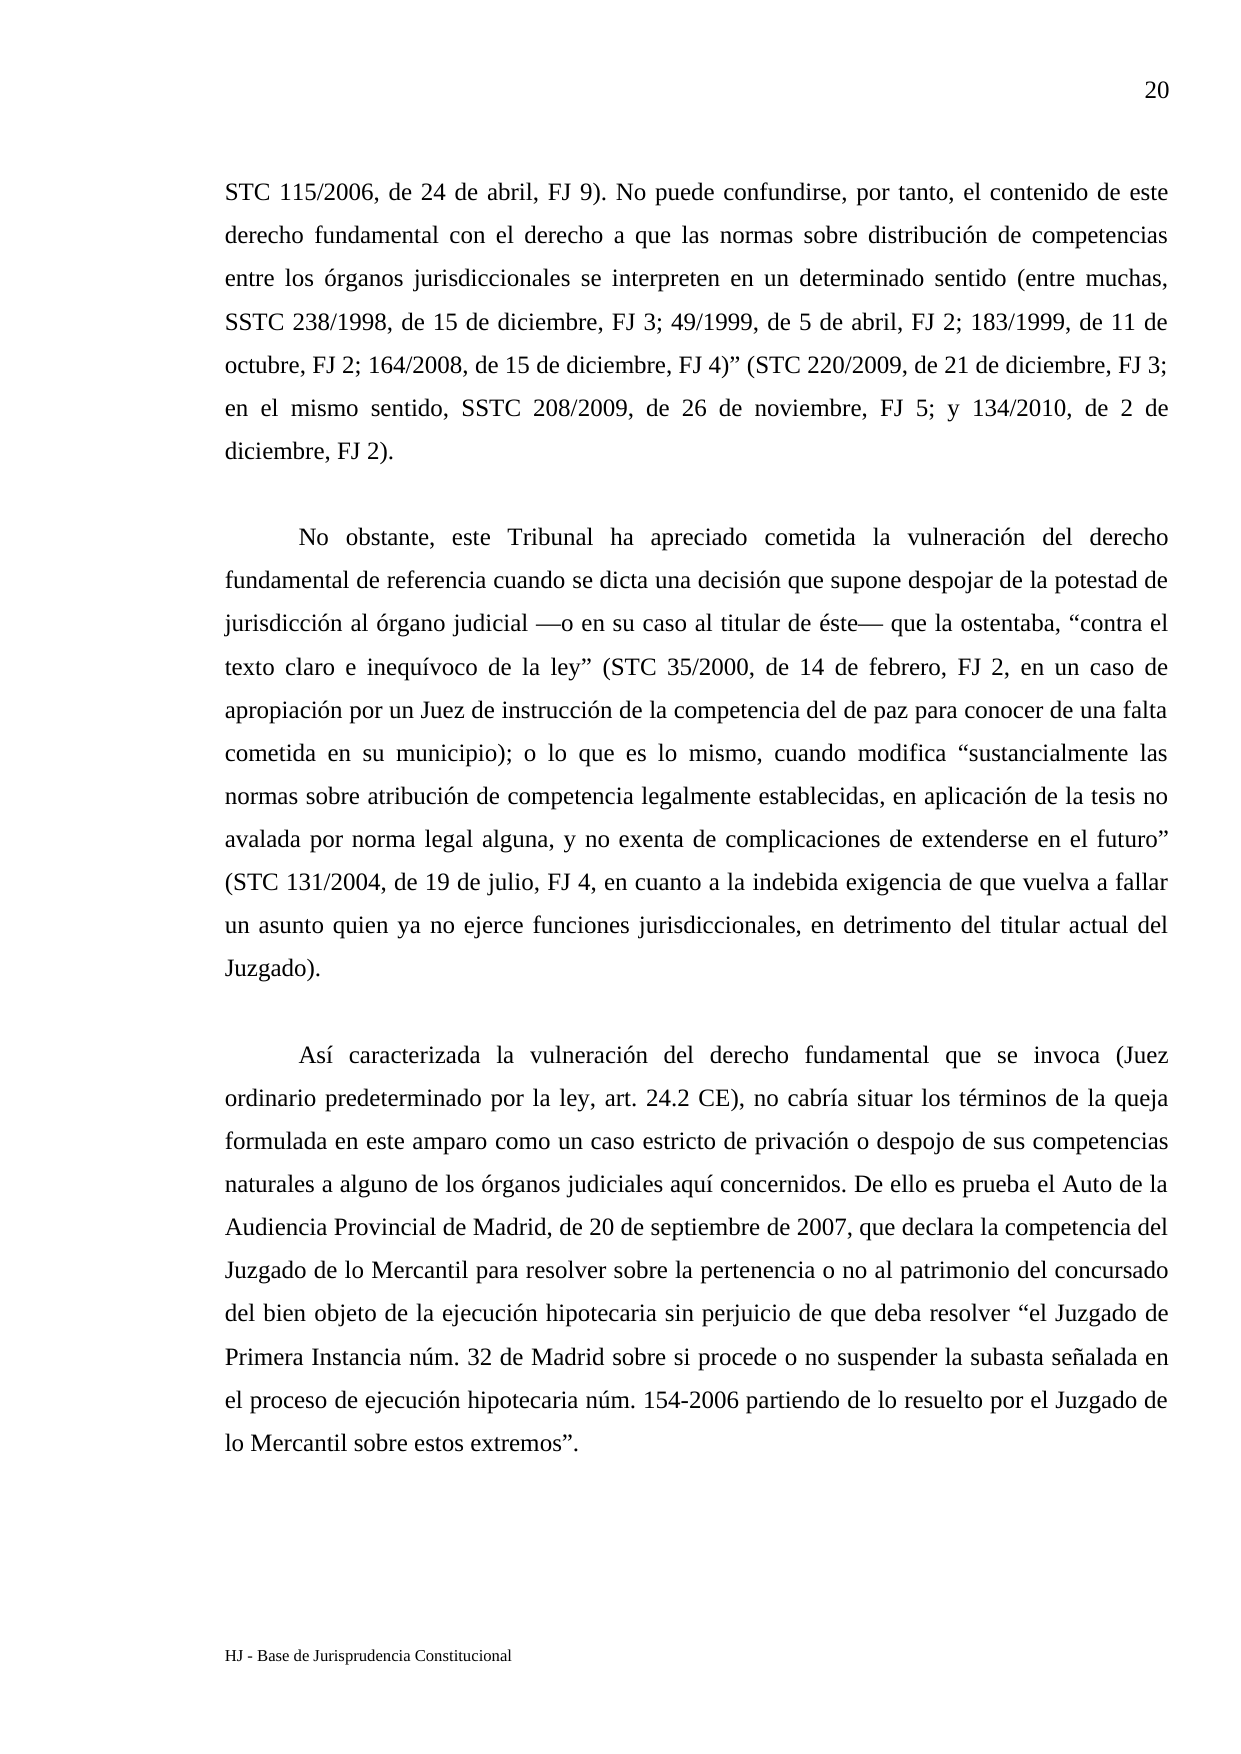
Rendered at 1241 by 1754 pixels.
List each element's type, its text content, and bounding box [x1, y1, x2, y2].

text Así caracterizada la vulneración del derecho fundamental que se invoca (Juez ordinario predeterminado por la ley, art. 24.2 CE), no cabría situar los términos de la queja formulada en este amparo como un caso estricto de privación o despojo de sus competencias naturales a alguno de los órganos judiciales aquí concernidos. De ello es prueba el Auto de la Audiencia Provincial de Madrid, de 20 de septiembre de 2007, que declara la competencia del Juzgado de lo Mercantil para resolver sobre la pertenencia o no al patrimonio del concursado del bien objeto de la ejecución hipotecaria sin perjuicio de que deba resolver “el Juzgado de Primera Instancia núm. 32 de Madrid sobre si procede o no suspender la subasta señalada en el proceso de ejecución hipotecaria núm. 154-2006 partiendo de lo resuelto por el Juzgado de lo Mercantil sobre estos extremos”. [224, 1040, 1169, 1457]
text No obstante, este Tribunal ha apreciado cometida la vulneración del derecho fundamental de referencia cuando se dicta una decisión que supone despojar de la potestad de jurisdicción al órgano judicial —o en su caso al titular de éste— que la ostentaba, “contra el texto claro e inequívoco de la ley” (STC 35/2000, de 14 de febrero, FJ 2, en un caso de apropiación por un Juez de instrucción de la competencia del de paz para conocer de una falta cometida en su municipio); o lo que es lo mismo, cuando modifica “sustancialmente las normas sobre atribución de competencia legalmente establecidas, en aplicación de la tesis no avalada por norma legal alguna, y no exenta de complicaciones de extenderse en el futuro” (STC 131/2004, de 19 de julio, FJ 4, en cuanto a la indebida exigencia de que vuelva a fallar un asunto quien ya no ejerce funciones jurisdiccionales, en detrimento del titular actual del Juzgado). [224, 522, 1169, 982]
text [224, 177, 1169, 465]
